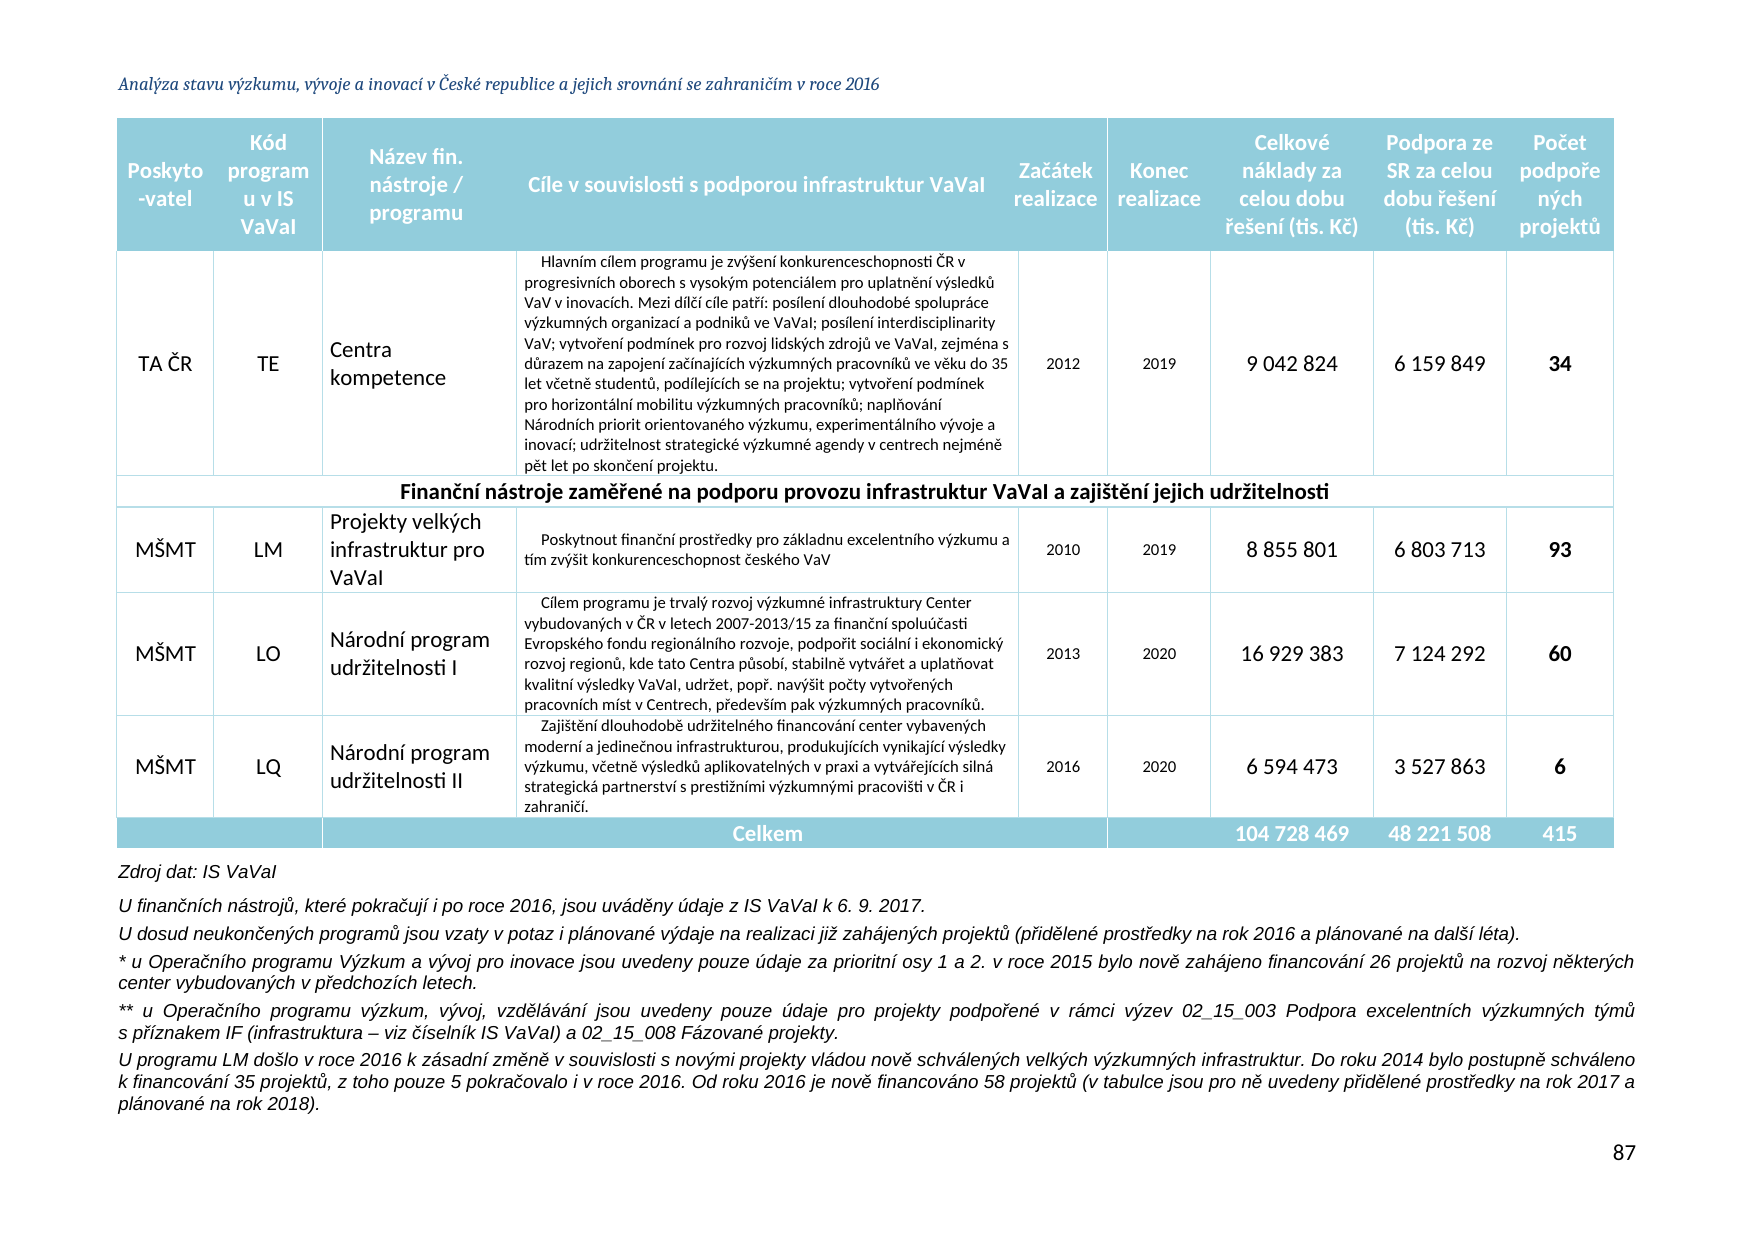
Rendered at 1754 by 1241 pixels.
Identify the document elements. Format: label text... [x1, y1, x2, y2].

table_cell 16 929 383 [1211, 593, 1373, 714]
table_cell Hlavním cílem programu je zvýšení konkurenceschopnosti ČR v progresivních oborech s vysokým potenciálem pro uplatnění výsledků VaV v inovacích. Mezi dílčí cíle patří: posílení dlouhodobé spolupráce výzkumných organizací a podniků ve VaVaI; posílení interdisciplinarity VaV; vytvoření podmínek pro rozvoj lidských zdrojů ve VaVaI, zejména s důrazem na zapojení začínajících výzkumných pracovníků ve věku do 35 let včetně studentů, podílejících se na projektu; vytvoření podmínek pro horizontální mobilitu výzkumných pracovníků; naplňování Národních priorit orientovaného výzkumu, experimentálního vývoje a inovací; udržitelnost strategické výzkumné agendy v centrech nejméně pět let po skončení projektu. [517, 251, 1018, 475]
table_cell Poskytnout finanční prostředky pro základnu excelentního výzkumu a tím zvýšit konkurenceschopnost českého VaV [517, 508, 1018, 592]
table_cell 6 594 473 [1211, 716, 1373, 817]
table_cell 9 042 824 [1211, 251, 1373, 475]
table_cell 3 527 863 [1374, 716, 1506, 817]
text U finančních nástrojů, které pokračují i po roce 2016, jsou uváděny údaje z IS VaVaI k 6. 9. 2017. [118, 895, 1636, 916]
text * u Operačního programu Výzkum a vývoj pro inovace jsou uvedeny pouze údaje za prioritní osy 1 a 2. v roce 2015 bylo nově zahájeno financování 26 projektů na rozvoj některých center vybudovaných v předchozích letech. [118, 951, 1636, 994]
table_cell Projekty velkých infrastruktur pro VaVaI [323, 508, 516, 592]
table_cell Národní program udržitelnosti II [323, 716, 516, 817]
table_cell MŠMT [117, 508, 213, 592]
table_cell 60 [1507, 593, 1613, 714]
table_cell 2020 [1108, 593, 1210, 714]
table_cell Celkem [517, 818, 1019, 848]
table_cell Národní program udržitelnosti I [323, 593, 516, 714]
table_cell 2019 [1108, 251, 1210, 475]
table_cell LO [214, 593, 322, 714]
text ** u Operačního programu výzkum, vývoj, vzdělávání jsou uvedeny pouze údaje pro projekty podpořené v rámci výzev 02_15_003 Podpora excelentních výzkumných týmů s příznakem IF (infrastruktura – viz číselník IS VaVaI) a 02_15_008 Fázované projekty. [118, 1000, 1636, 1043]
table_header Poskyto-vatel [117, 118, 214, 251]
table_cell 2016 [1019, 716, 1107, 817]
table_cell 6 803 713 [1374, 508, 1506, 592]
table_cell TA ČR [117, 251, 213, 475]
table_cell 7 124 292 [1374, 593, 1506, 714]
table_cell [323, 818, 517, 848]
table_header Začátek realizace [1004, 118, 1107, 251]
table_cell 415 [1506, 818, 1614, 848]
table_cell 8 855 801 [1211, 508, 1373, 592]
table_cell TE [214, 251, 322, 475]
table_cell 2020 [1108, 716, 1210, 817]
text U dosud neukončených programů jsou vzaty v potaz i plánované výdaje na realizaci již zahájených projektů (přidělené prostředky na rok 2016 a plánované na další léta). [118, 923, 1636, 944]
table_cell Zajištění dlouhodobě udržitelného financování center vybavených moderní a jedinečnou infrastrukturou, produkujících vynikající výsledky výzkumu, včetně výsledků aplikovatelných v praxi a vytvářejících silná strategická partnerství s prestižními výzkumnými pracovišti v ČR i zahraničí. [517, 716, 1018, 817]
table_cell MŠMT [117, 593, 213, 714]
table_cell 48 221 508 [1373, 818, 1506, 848]
table_cell 93 [1507, 508, 1613, 592]
table_header Cíle v souvislosti s podporou infrastruktur VaVaI [510, 118, 1004, 251]
table_cell MŠMT [117, 716, 213, 817]
table_cell 6 [1507, 716, 1613, 817]
table_cell 104 728 469 [1211, 818, 1373, 848]
table_header Kód programu v IS VaVaI [214, 118, 322, 251]
table_cell 2012 [1019, 251, 1107, 475]
table_cell LQ [214, 716, 322, 817]
table_header Název fin. nástroje / programu [323, 118, 510, 251]
table_cell 2019 [1108, 508, 1210, 592]
text U programu LM došlo v roce 2016 k zásadní změně v souvislosti s novými projekty vládou nově schválených velkých výzkumných infrastruktur. Do roku 2014 bylo postupně schváleno k financování 35 projektů, z toho pouze 5 pokračovalo i v roce 2016. Od roku 2016 je nově financováno 58 projektů (v tabulce jsou pro ně uvedeny přidělené prostředky na rok 2017 a plánované na rok 2018). [118, 1049, 1636, 1114]
table_cell 6 159 849 [1374, 251, 1506, 475]
table_cell 2013 [1019, 593, 1107, 714]
table_cell [1108, 818, 1211, 848]
table_cell 2010 [1019, 508, 1107, 592]
table_cell Cílem programu je trvalý rozvoj výzkumné infrastruktury Center vybudovaných v ČR v letech 2007-2013/15 za finanční spoluúčasti Evropského fondu regionálního rozvoje, podpořit sociální i ekonomický rozvoj regionů, kde tato Centra působí, stabilně vytvářet a uplatňovat kvalitní výsledky VaVaI, udržet, popř. navýšit počty vytvořených pracovních míst v Centrech, především pak výzkumných pracovníků. [517, 593, 1018, 714]
table_header Celkové náklady za celou dobu řešení (tis. Kč) [1211, 118, 1373, 251]
table_cell [1019, 818, 1107, 848]
table_cell 34 [1507, 251, 1613, 475]
text Zdroj dat: IS VaVaI [118, 861, 1636, 882]
table_cell Finanční nástroje zaměřené na podporu provozu infrastruktur VaVaI a zajištění jejich udržitelnosti [117, 476, 1613, 506]
table_header Počet podpořených projektů [1506, 118, 1614, 251]
table_cell LM [214, 508, 322, 592]
table_header Konec realizace [1108, 118, 1211, 251]
table_cell Centra kompetence [323, 251, 516, 475]
table_cell [214, 818, 322, 848]
table_cell [117, 818, 214, 848]
table_header Podpora ze SR za celou dobu řešení (tis. Kč) [1373, 118, 1506, 251]
